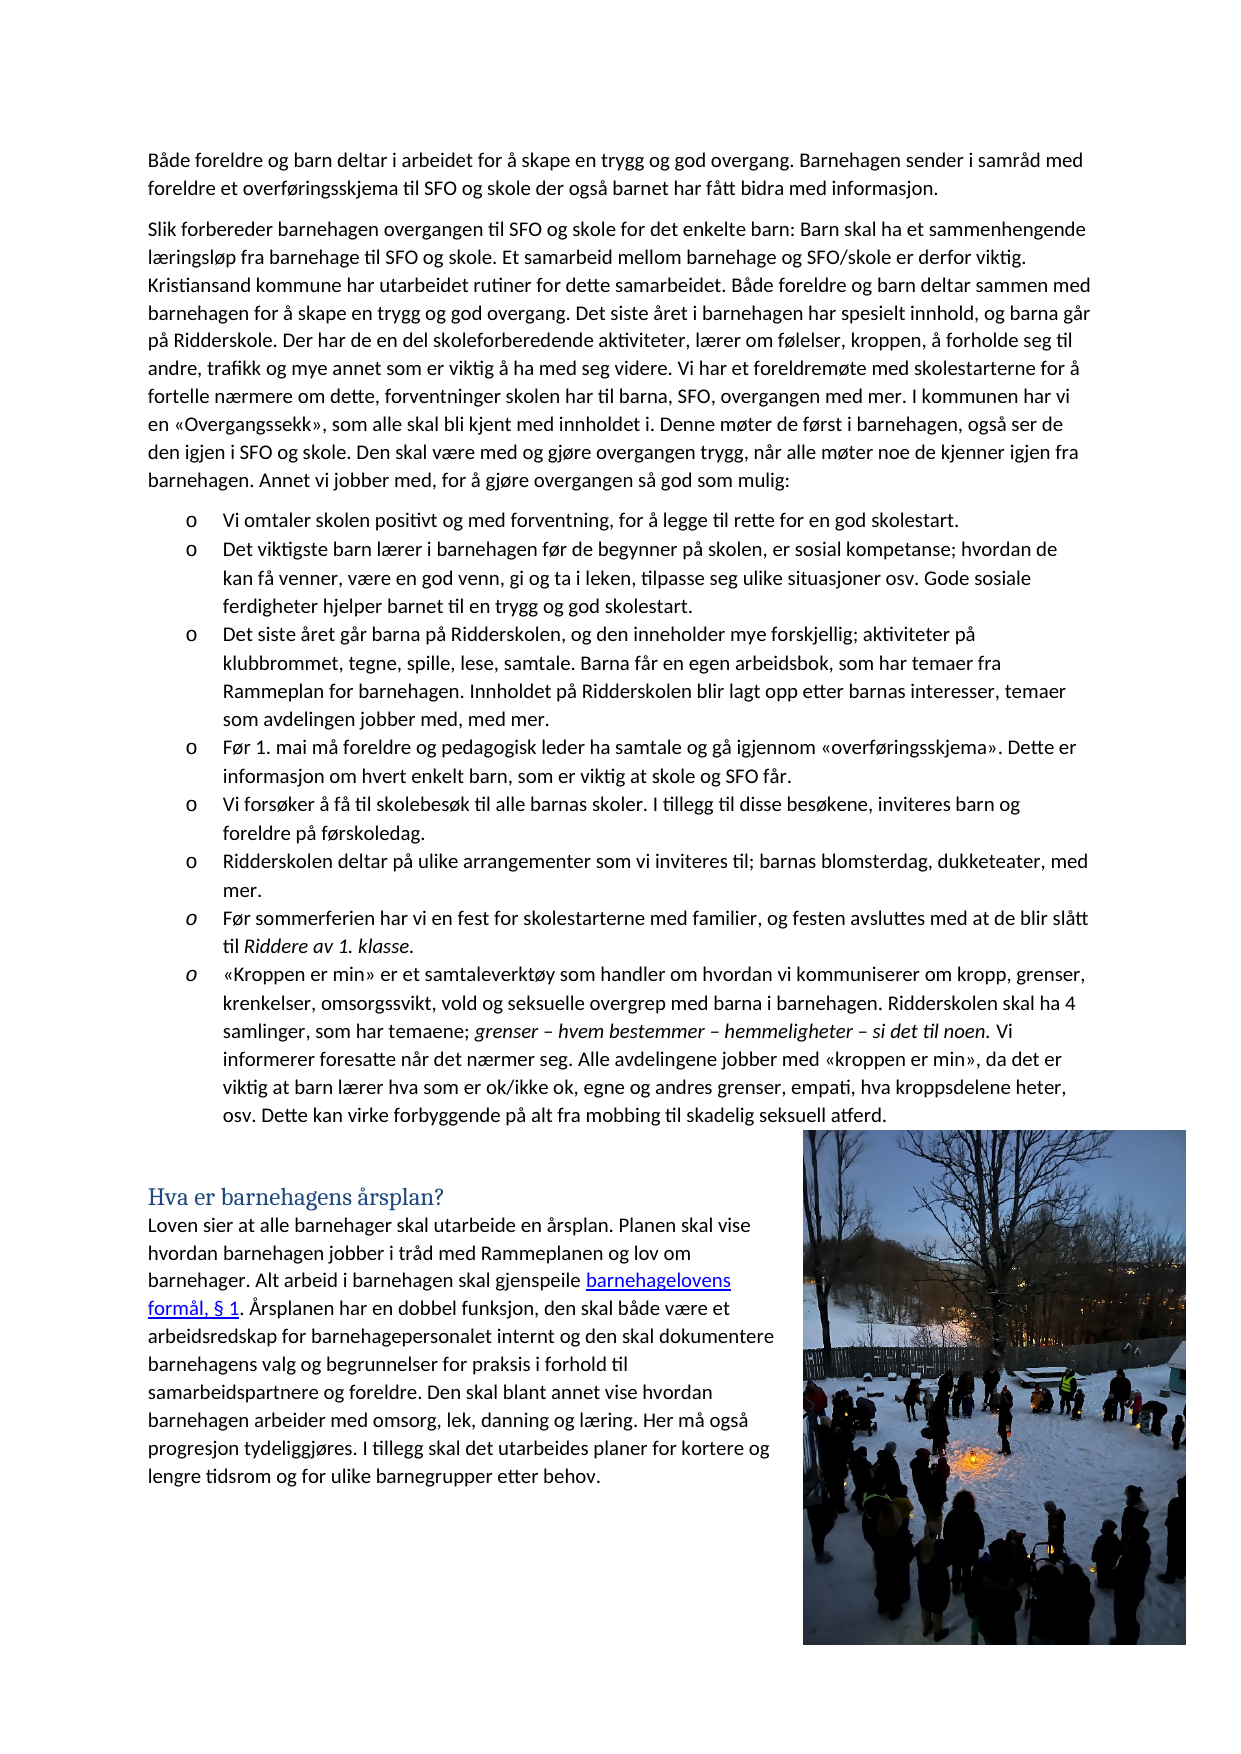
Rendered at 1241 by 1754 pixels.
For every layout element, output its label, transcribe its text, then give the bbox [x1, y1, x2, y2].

list Vi omtaler skolen positivt og med forventning, for å legge til rette for en god skolestart. [185, 508, 1093, 534]
list «Kroppen er min» er et samtaleverktøy som handler om hvordan vi kommuniserer om kropp, grenser, krenkelser, omsorgssvikt, vold og seksuelle overgrep med barna i barnehagen. Ridderskolen skal ha 4 samlinger, som har temaene; grenser – hvem bestemmer – hemmeligheter – si det til noen. Vi informerer foresatte når det nærmer seg. Alle avdelingene jobber med «kroppen er min», da det er viktig at barn lærer hva som er ok/ikke ok, egne og andres grenser, empati, hva kroppsdelene heter, osv. Dette kan virke forbyggende på alt fra mobbing til skadelig seksuell atferd. [185, 962, 1093, 1128]
picture [801, 1130, 1186, 1642]
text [148, 148, 1093, 201]
text Slik forbereder barnehagen overgangen til SFO og skole for det enkelte barn: Barn skal ha et sammenhengende læringsløp fra barnehage til SFO og skole. Et samarbeid mellom barnehage og SFO/skole er derfor viktig. Kristiansand kommune har utarbeidet rutiner for dette samarbeidet. Både foreldre og barn deltar sammen med barnehagen for å skape en trygg og god overgang. Det siste året i barnehagen har spesielt innhold, og barna går på Ridderskole. Der har de en del skoleforberedende aktiviteter, lærer om følelser, kroppen, å forholde seg til andre, trafikk og mye annet som er viktig å ha med seg videre. Vi har et foreldremøte med skolestarterne for å fortelle nærmere om dette, forventninger skolen har til barna, SFO, overgangen med mer. I kommunen har vi en «Overgangssekk», som alle skal bli kjent med innholdet i. Denne møter de først i barnehagen, også ser de den igjen i SFO og skole. Den skal være med og gjøre overgangen trygg, når alle møter noe de kjenner igjen fra barnehagen. Annet vi jobber med, for å gjøre overgangen så god som mulig: [148, 216, 1093, 493]
list Før sommerferien har vi en fest for skolestarterne med familier, og festen avsluttes med at de blir slått til Riddere av 1. klasse. [185, 905, 1093, 959]
text Loven sier at alle barnehager skal utarbeide en årsplan. Planen skal vise hvordan barnehagen jobber i tråd med Rammeplanen og lov om barnehager. Alt arbeid i barnehagen skal gjenspeile barnehagelovens formål, § 1. Årsplanen har en dobbel funksjon, den skal både være et arbeidsredskap for barnehagepersonalet internt og den skal dokumentere barnehagens valg og begrunnelser for praksis i forhold til samarbeidspartnere og foreldre. Den skal blant annet vise hvordan barnehagen arbeider med omsorg, lek, danning og læring. Her må også progresjon tydeliggjøres. I tillegg skal det utarbeides planer for kortere og lengre tidsrom og for ulike barnegrupper etter behov. [148, 1212, 801, 1488]
list Ridderskolen deltar på ulike arrangementer som vi inviteres til; barnas blomsterdag, dukketeater, med mer. [185, 848, 1093, 902]
subtitle Hva er barnehagens årsplan? [148, 1183, 801, 1212]
list Det viktigste barn lærer i barnehagen før de begynner på skolen, er sosial kompetanse; hvordan de kan få venner, være en god venn, gi og ta i leken, tilpasse seg ulike situasjoner osv. Gode sosiale ferdigheter hjelper barnet til en trygg og god skolestart. [185, 537, 1093, 619]
list Før 1. mai må foreldre og pedagogisk leder ha samtale og gå igjennom «overføringsskjema». Dette er informasjon om hvert enkelt barn, som er viktig at skole og SFO får. [185, 734, 1093, 788]
list Det siste året går barna på Ridderskolen, og den inneholder mye forskjellig; aktiviteter på klubbrommet, tegne, spille, lese, samtale. Barna får en egen arbeidsbok, som har temaer fra Rammeplan for barnehagen. Innholdet på Ridderskolen blir lagt opp etter barnas interesser, temaer som avdelingen jobber med, med mer. [185, 621, 1093, 732]
list Vi forsøker å få til skolebesøk til alle barnas skoler. I tillegg til disse besøkene, inviteres barn og foreldre på førskoledag. [185, 791, 1093, 845]
